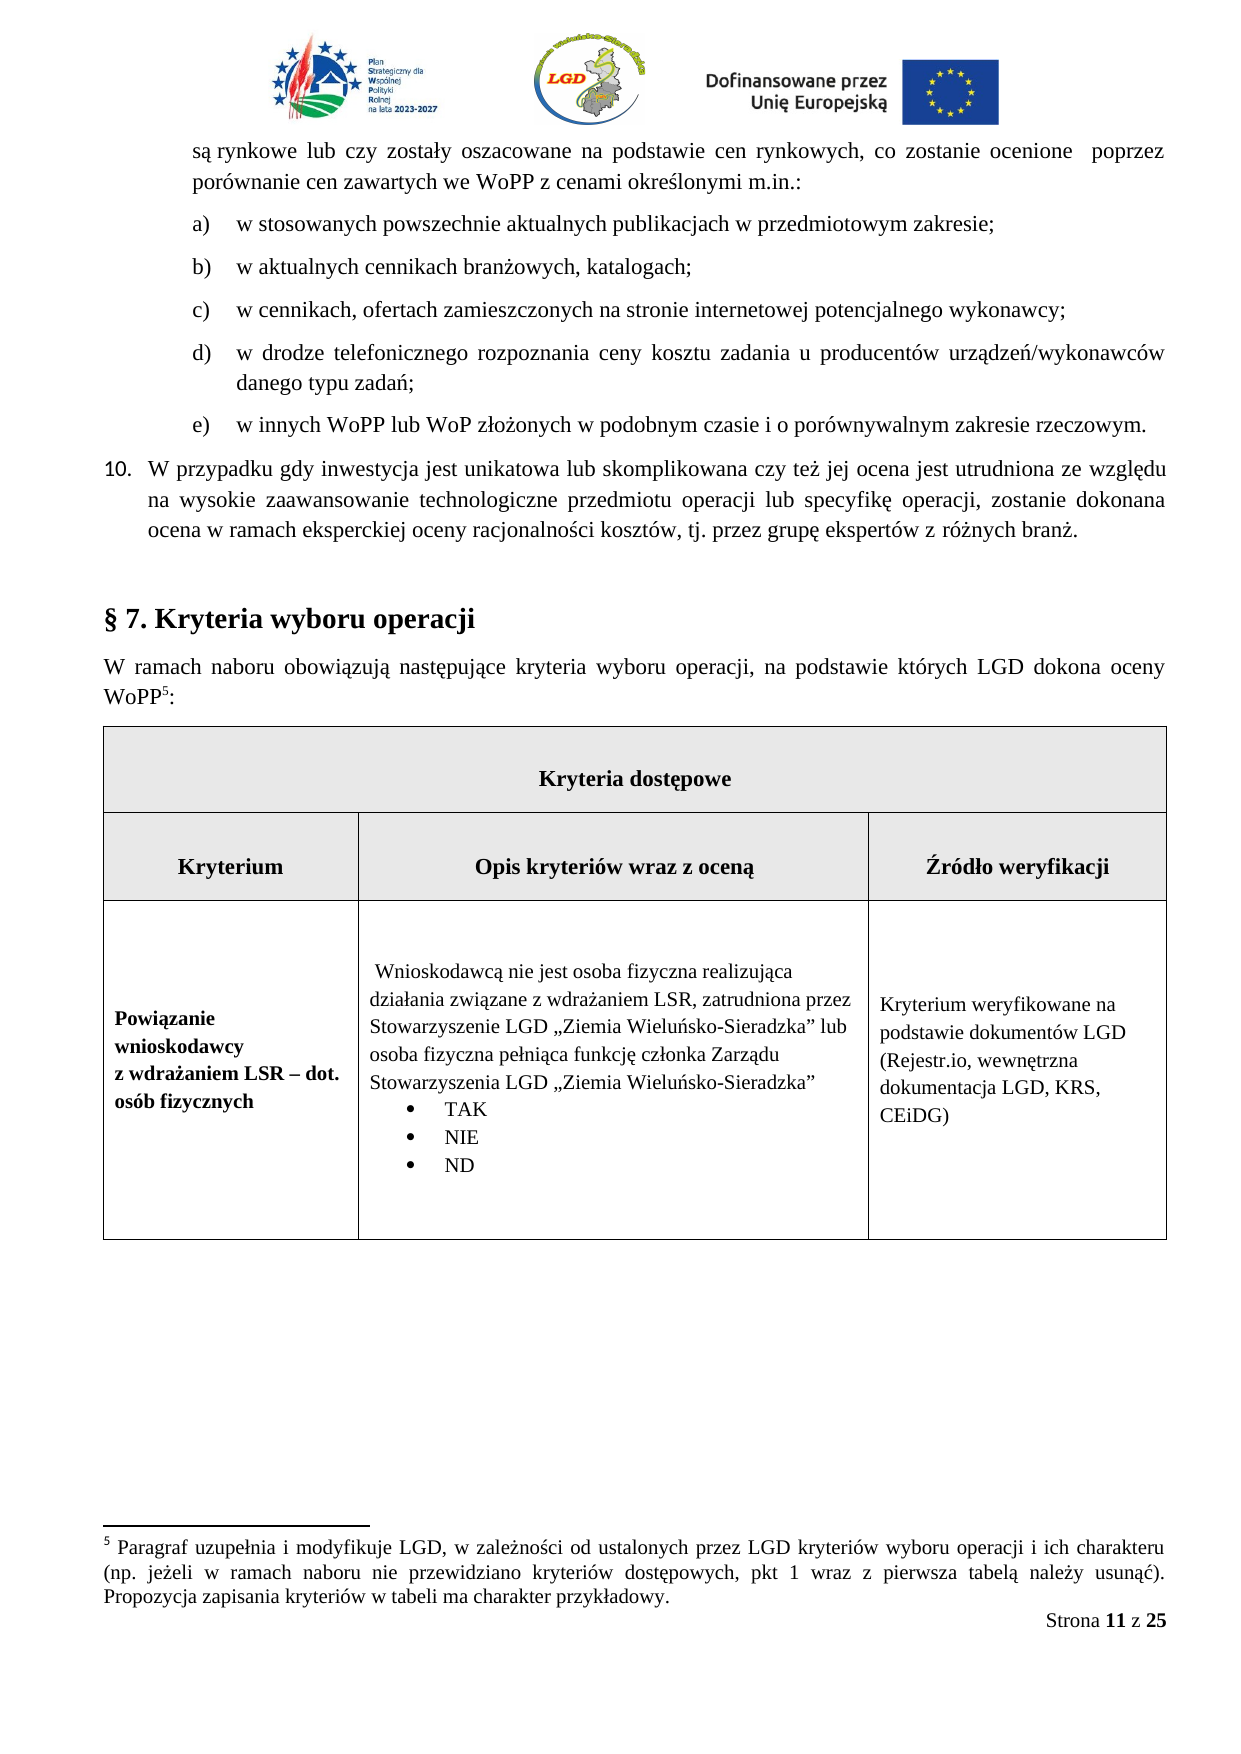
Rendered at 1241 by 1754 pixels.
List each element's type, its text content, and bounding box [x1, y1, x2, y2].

table_header Kryteria dostępowe [104, 727, 1166, 812]
table_cell Opis kryteriów wraz z oceną [359, 813, 868, 900]
picture [706, 59, 999, 125]
picture [534, 33, 646, 125]
subtitle § 7. Kryteria wyboru operacji [103, 602, 1166, 635]
text W ramach naboru obowiązują następujące kryteria wyboru operacji, na podstawie których LGD dokona oceny WoPP: [103, 653, 1166, 709]
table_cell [869, 901, 1166, 1239]
table_cell Źródło weryfikacji [869, 813, 1166, 900]
table_cell Kryterium [104, 813, 358, 900]
table_cell Powiązanie wnioskodawcy z wdrażaniem LSR – dot. osób fizycznych [104, 901, 358, 1239]
table_cell Wnioskodawcą nie jest osoba fizyczna realizująca działania związane z wdrażaniem LSR, zatrudniona przez Stowarzyszenie LGD „Ziemia Wieluńsko-Sieradzka” lub osoba fizyczna pełniąca funkcję członka Zarządu Stowarzyszenia LGD „Ziemia Wieluńsko-Sieradzka” TAK NIE ND [359, 901, 868, 1239]
picture [268, 29, 445, 125]
